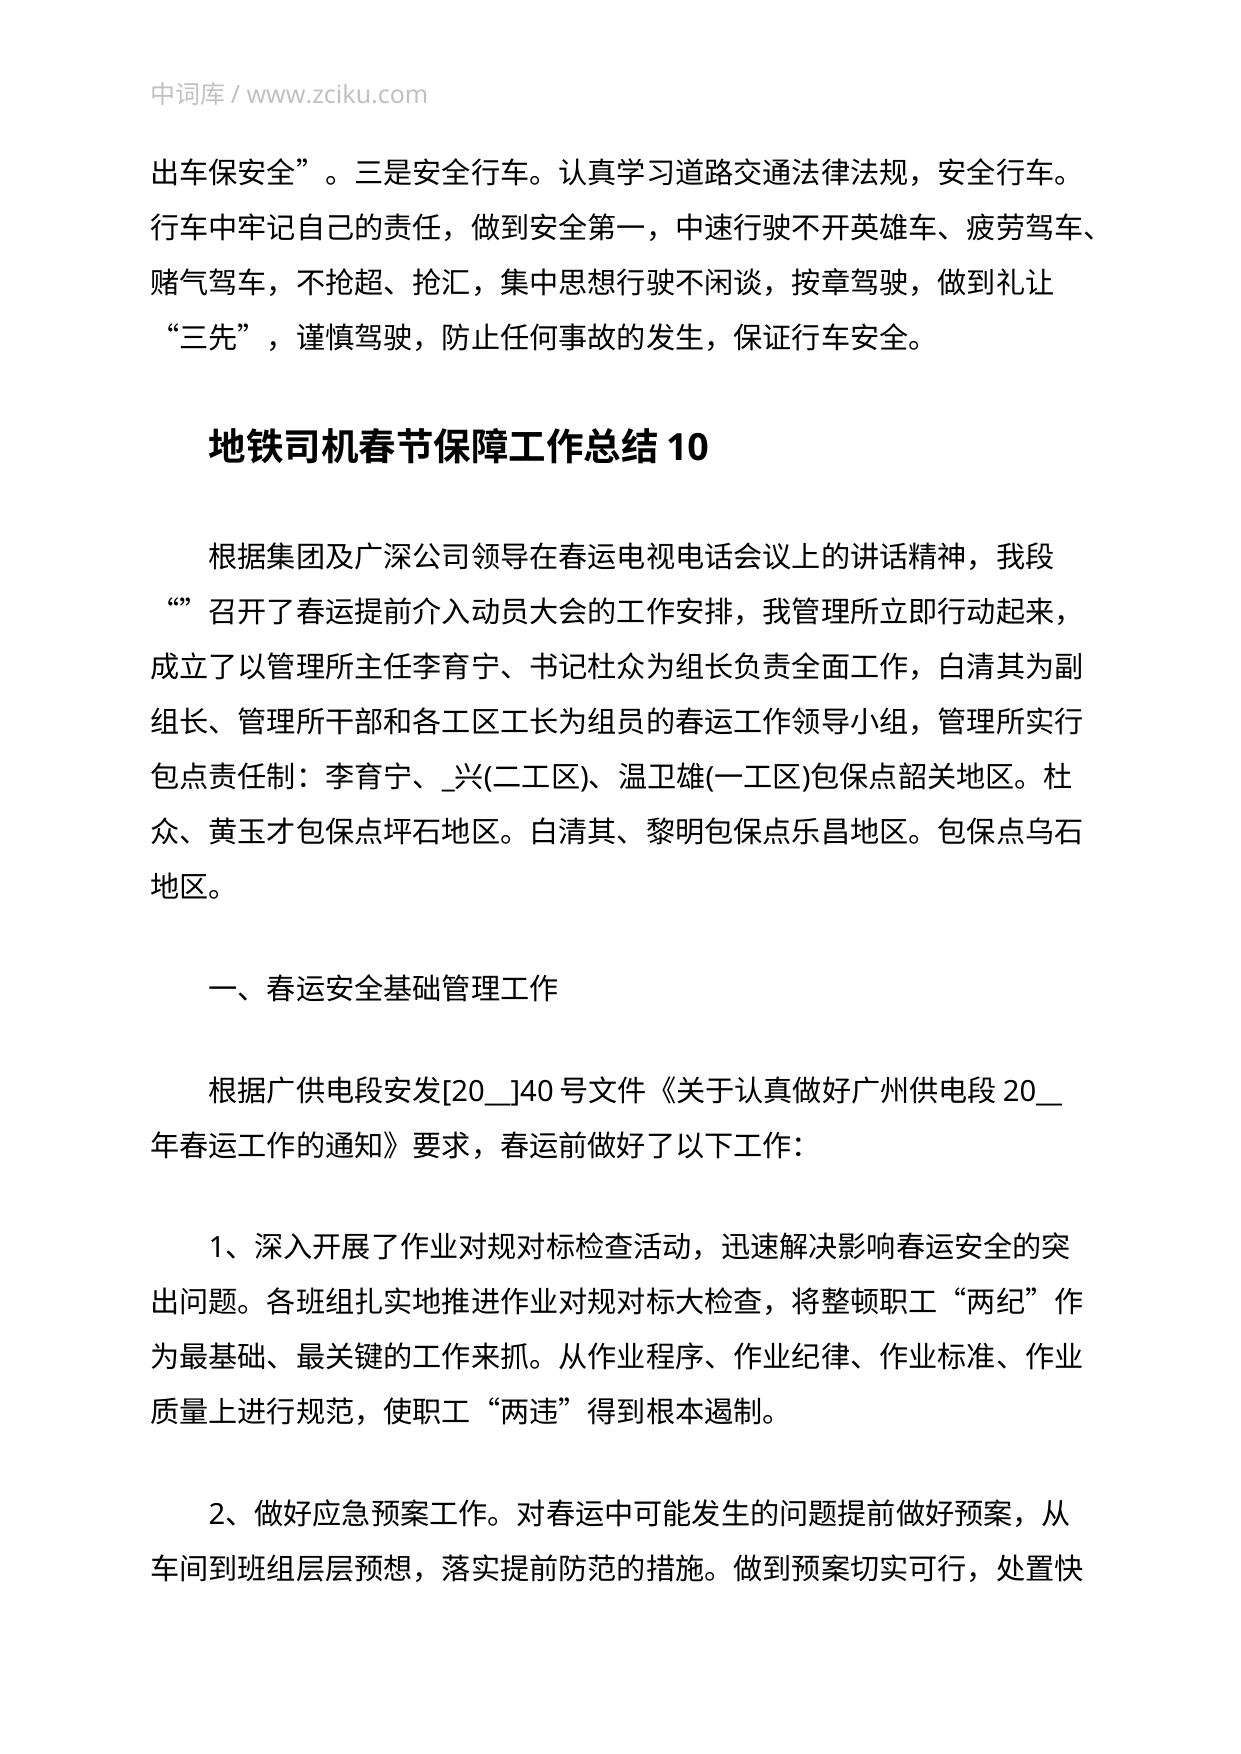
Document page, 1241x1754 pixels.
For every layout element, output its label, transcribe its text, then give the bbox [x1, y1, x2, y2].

text 1、深入开展了作业对规对标检查活动，迅速解决影响春运安全的突出问题。各班组扎实地推进作业对规对标大检查，将整顿职工“两纪”作为最基础、最关键的工作来抓。从作业程序、作业纪律、作业标准、作业质量上进行规范，使职工“两违”得到根本遏制。 [150, 1224, 1090, 1431]
text 根据广供电段安发[20__]40号文件《关于认真做好广州供电段20__年春运工作的通知》要求，春运前做好了以下工作： [150, 1067, 1090, 1164]
text 一、春运安全基础管理工作 [150, 965, 1090, 1008]
text 根据集团及广深公司领导在春运电视电话会议上的讲话精神，我段“”召开了春运提前介入动员大会的工作安排，我管理所立即行动起来，成立了以管理所主任李育宁、书记杜众为组长负责全面工作，白清其为副组长、管理所干部和各工区工长为组员的春运工作领导小组，管理所实行包点责任制：李育宁、_兴(二工区)、温卫雄(一工区)包保点韶关地区。杜众、黄玉才包保点坪石地区。白清其、黎明包保点乐昌地区。包保点乌石地区。 [150, 534, 1090, 906]
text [150, 150, 1090, 357]
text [150, 1490, 1090, 1588]
text 地铁司机春节保障工作总结10 [150, 416, 1090, 471]
